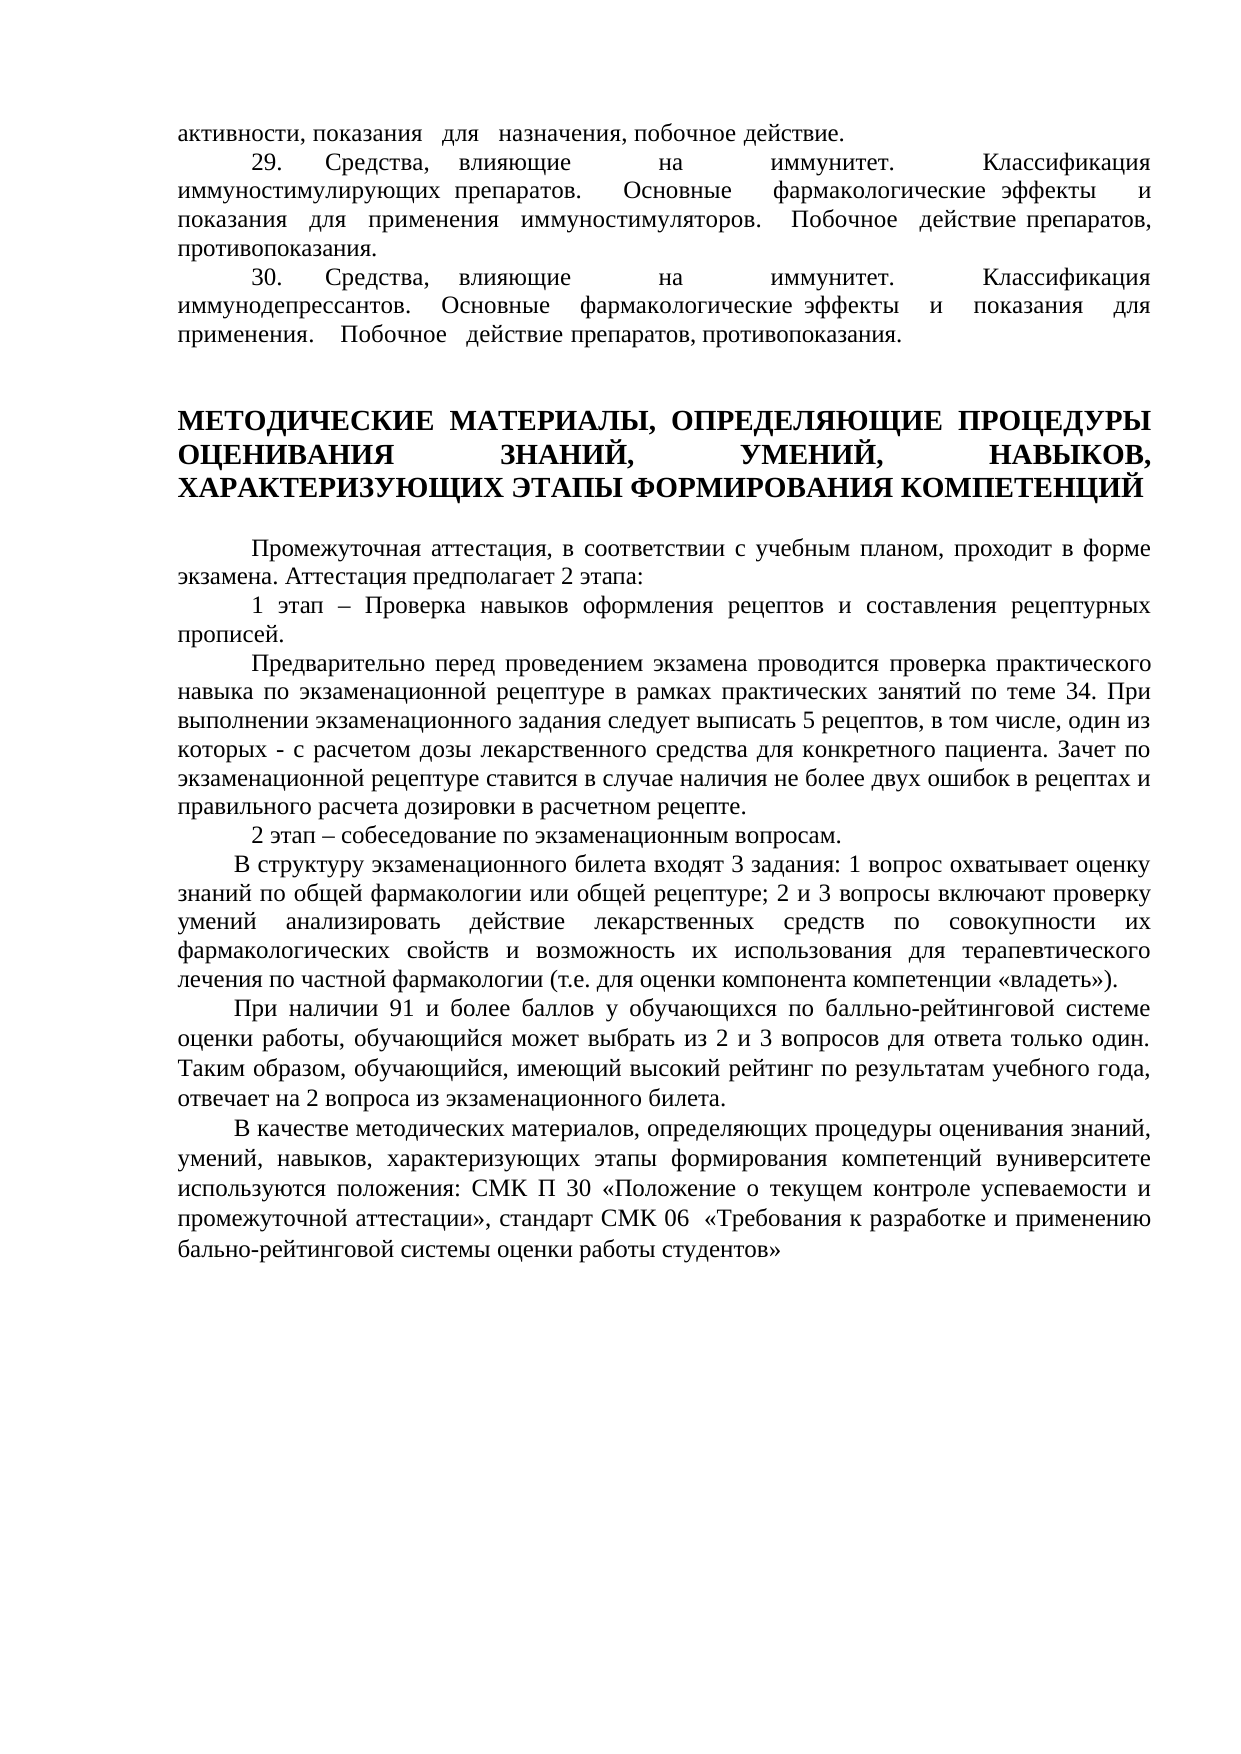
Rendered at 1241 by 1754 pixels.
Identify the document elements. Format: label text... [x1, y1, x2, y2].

text Промежуточная аттестация, в соответствии с учебным планом, проходит в форме экзамена. Аттестация предполагает 2 этапа: [177, 533, 1152, 590]
text В качестве методических материалов, определяющих процедуры оценивания знаний, умений, навыков, характеризующих этапы формирования компетенций вуниверситете используются положения: СМК П 30 «Положение о текущем контроле успеваемости и промежуточной аттестации», стандарт СМК 06 «Требования к разработке и применению бально-рейтинговой системы оценки работы студентов» [177, 1113, 1152, 1264]
text Методические материалы, определяющие процедуры оценивания знаний, умений, навыков, характеризующих этапы формирования компетенций [177, 403, 1152, 504]
list Средства, влияющие на иммунитет. Классификация иммуностимулирующих препаратов. Основные фармакологические эффекты и показания для применения иммуностимуляторов. Побочное действие препаратов, противопоказания. [177, 147, 1152, 262]
list Средства, влияющие на иммунитет. Классификация иммунодепрессантов. Основные фармакологические эффекты и показания для применения. Побочное действие препаратов, противопоказания. [177, 262, 1152, 348]
text В структуру экзаменационного билета входят 3 задания: 1 вопрос охватывает оценку знаний по общей фармакологии или общей рецептуре; 2 и 3 вопросы включают проверку умений анализировать действие лекарственных средств по совокупности их фармакологических свойств и возможность их использования для терапевтического лечения по частной фармакологии (т.е. для оценки компонента компетенции «владеть»). [177, 849, 1152, 993]
text При наличии 91 и более баллов у обучающихся по балльно-рейтинговой системе оценки работы, обучающийся может выбрать из 2 и 3 вопросов для ответа только один. Таким образом, обучающийся, имеющий высокий рейтинг по результатам учебного года, отвечает на 2 вопроса из экзаменационного билета. [177, 993, 1152, 1112]
text 1 этап – Проверка навыков оформления рецептов и составления рецептурных прописей. [177, 590, 1152, 648]
text Предварительно перед проведением экзамена проводится проверка практического навыка по экзаменационной рецептуре в рамках практических занятий по теме 34. При выполнении экзаменационного задания следует выписать 5 рецептов, в том числе, один из которых - с расчетом дозы лекарственного средства для конкретного пациента. Зачет по экзаменационной рецептуре ставится в случае наличия не более двух ошибок в рецептах и правильного расчета дозировки в расчетном рецепте. [177, 648, 1152, 820]
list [177, 118, 1152, 147]
text 2 этап – собеседование по экзаменационным вопросам. [177, 820, 1152, 849]
